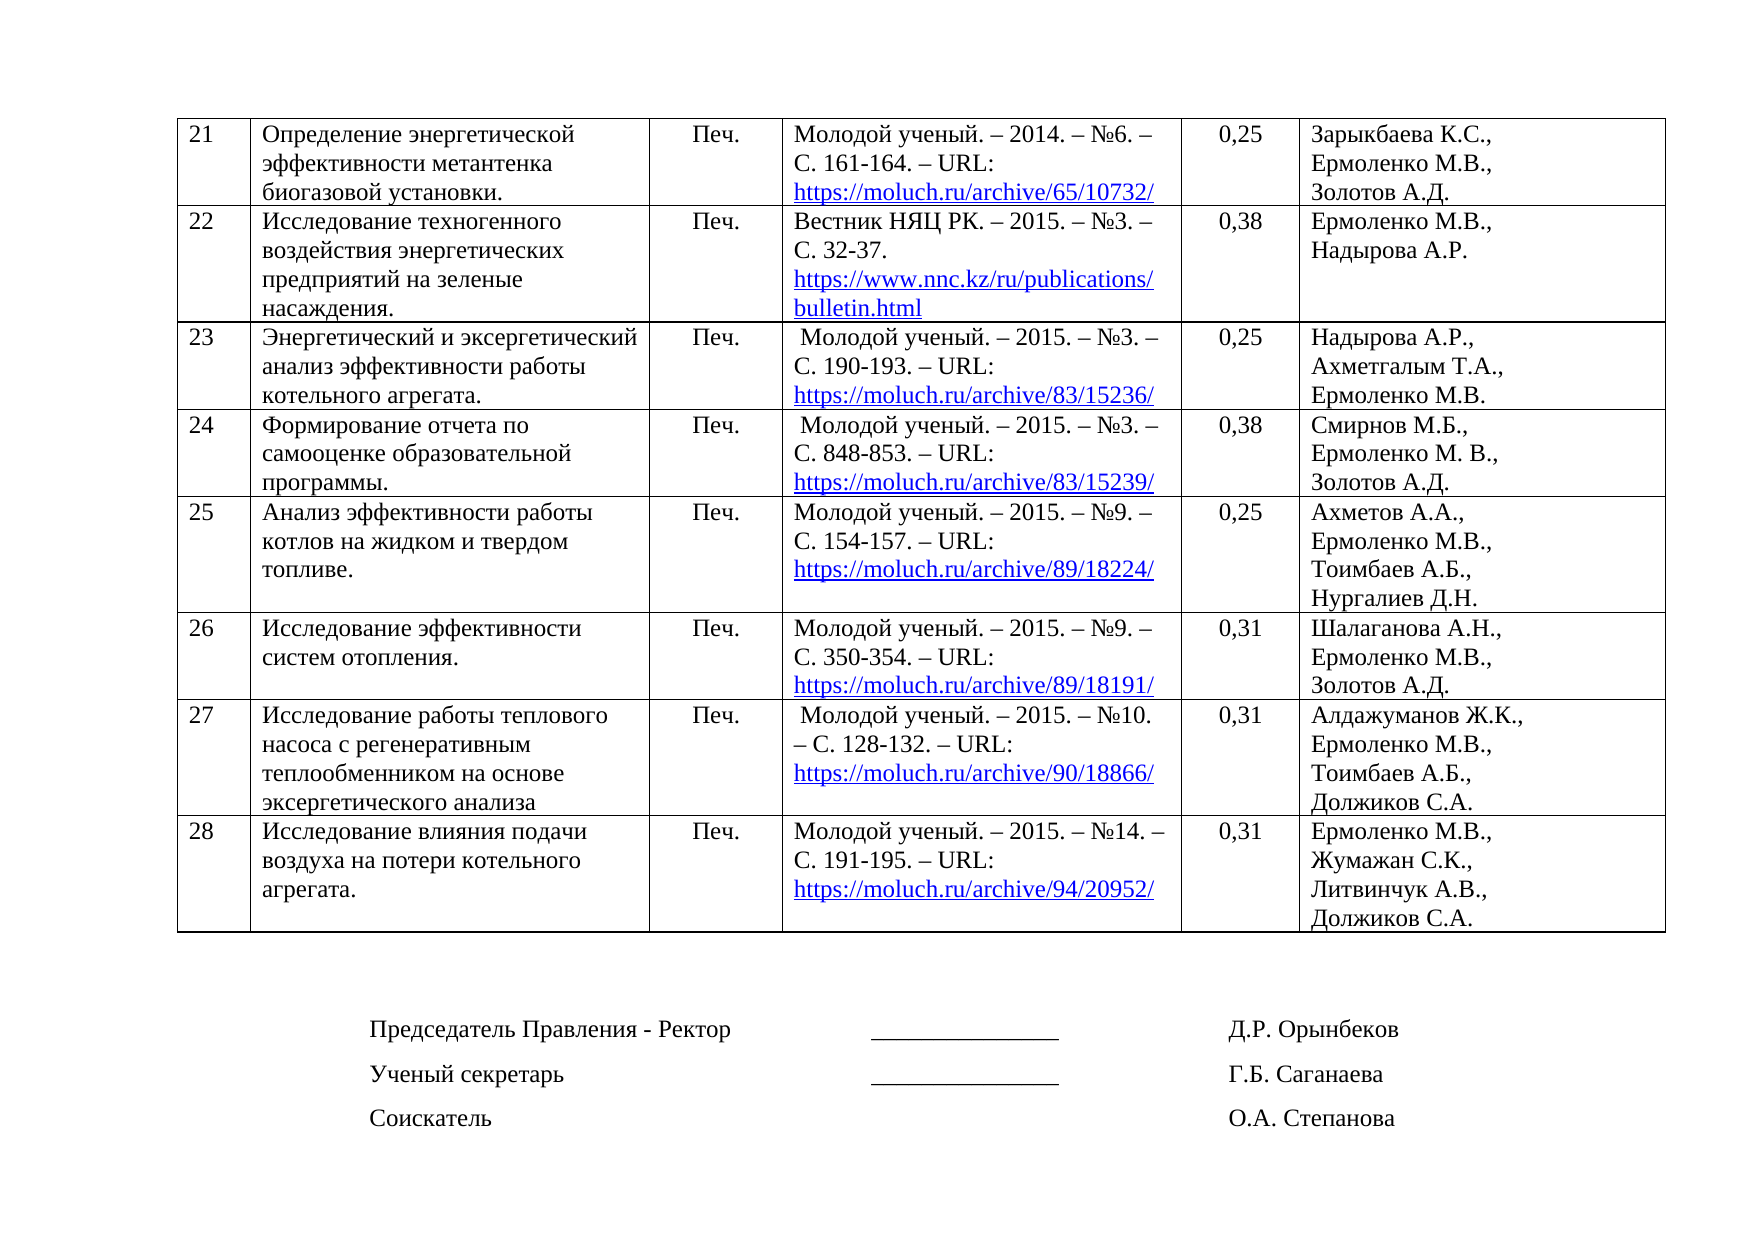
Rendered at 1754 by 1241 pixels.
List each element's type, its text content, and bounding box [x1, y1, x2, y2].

table_cell 0,31 [1182, 613, 1299, 699]
table_cell Молодой ученый. – 2015. – №3. – С. 848-853. – URL: https://moluch.ru/archive/83/15239/ [783, 410, 1181, 496]
table_cell 26 [178, 613, 250, 699]
table_cell Исследование эффективности систем отопления. [251, 613, 649, 699]
table_cell 27 [178, 700, 250, 815]
table_cell Молодой ученый. – 2015. – №3. – С. 190-193. – URL: https://moluch.ru/archive/83/15236/ [783, 323, 1181, 409]
table_cell Формирование отчета по самооценке образовательной программы. [251, 410, 649, 496]
table_cell Печ. [650, 119, 782, 205]
table_cell 23 [178, 323, 250, 409]
table_cell Исследование влияния подачи воздуха на потери котельного агрегата. [251, 816, 649, 931]
table_cell 0,25 [1182, 119, 1299, 205]
table_cell Печ. [650, 206, 782, 321]
table_cell Печ. [650, 497, 782, 612]
table_cell Печ. [650, 816, 782, 931]
table_cell Печ. [650, 613, 782, 699]
table_cell 21 [178, 119, 250, 205]
table_cell 24 [178, 410, 250, 496]
table_cell Молодой ученый. – 2015. – №10. – С. 128-132. – URL: https://moluch.ru/archive/90/18866/ [783, 700, 1181, 815]
table_cell Вестник НЯЦ РК. – 2015. – №3. – С. 32-37. https://www.nnc.kz/ru/publications/bulletin.html [783, 206, 1181, 321]
table_cell 0,31 [1182, 816, 1299, 931]
table_cell 22 [178, 206, 250, 321]
table_cell 0,38 [1182, 206, 1299, 321]
table_cell 25 [178, 497, 250, 612]
table_cell 0,25 [1182, 323, 1299, 409]
table_cell Молодой ученый. – 2015. – №14. – С. 191-195. – URL: https://moluch.ru/archive/94/20952/ [783, 816, 1181, 931]
table_cell Печ. [650, 323, 782, 409]
table_cell Молодой ученый. – 2015. – №9. – С. 350-354. – URL: https://moluch.ru/archive/89/18191/ [783, 613, 1181, 699]
table_cell 0,31 [1182, 700, 1299, 815]
table_cell 0,25 [1182, 497, 1299, 612]
table_cell 28 [178, 816, 250, 931]
table_cell Молодой ученый. – 2014. – №6. – С. 161-164. – URL: https://moluch.ru/archive/65/10732/ [783, 119, 1181, 205]
table_cell Исследование техногенного воздействия энергетических предприятий на зеленые насаждения. [251, 206, 649, 321]
table_cell Анализ эффективности работы котлов на жидком и твердом топливе. [251, 497, 649, 612]
table_cell Молодой ученый. – 2015. – №9. – С. 154-157. – URL: https://moluch.ru/archive/89/18224/ [783, 497, 1181, 612]
table_cell 0,38 [1182, 410, 1299, 496]
table_cell Определение энергетической эффективности метантенка биогазовой установки. [251, 119, 649, 205]
table_cell Ермоленко М.В., Надырова А.Р. [1300, 206, 1665, 321]
table_cell Исследование работы теплового насоса с регенеративным теплообменником на основе эксергетического анализа [251, 700, 649, 815]
table_cell Печ. [650, 700, 782, 815]
table_cell Энергетический и эксергетический анализ эффективности работы котельного агрегата. [251, 323, 649, 409]
table_cell Печ. [650, 410, 782, 496]
